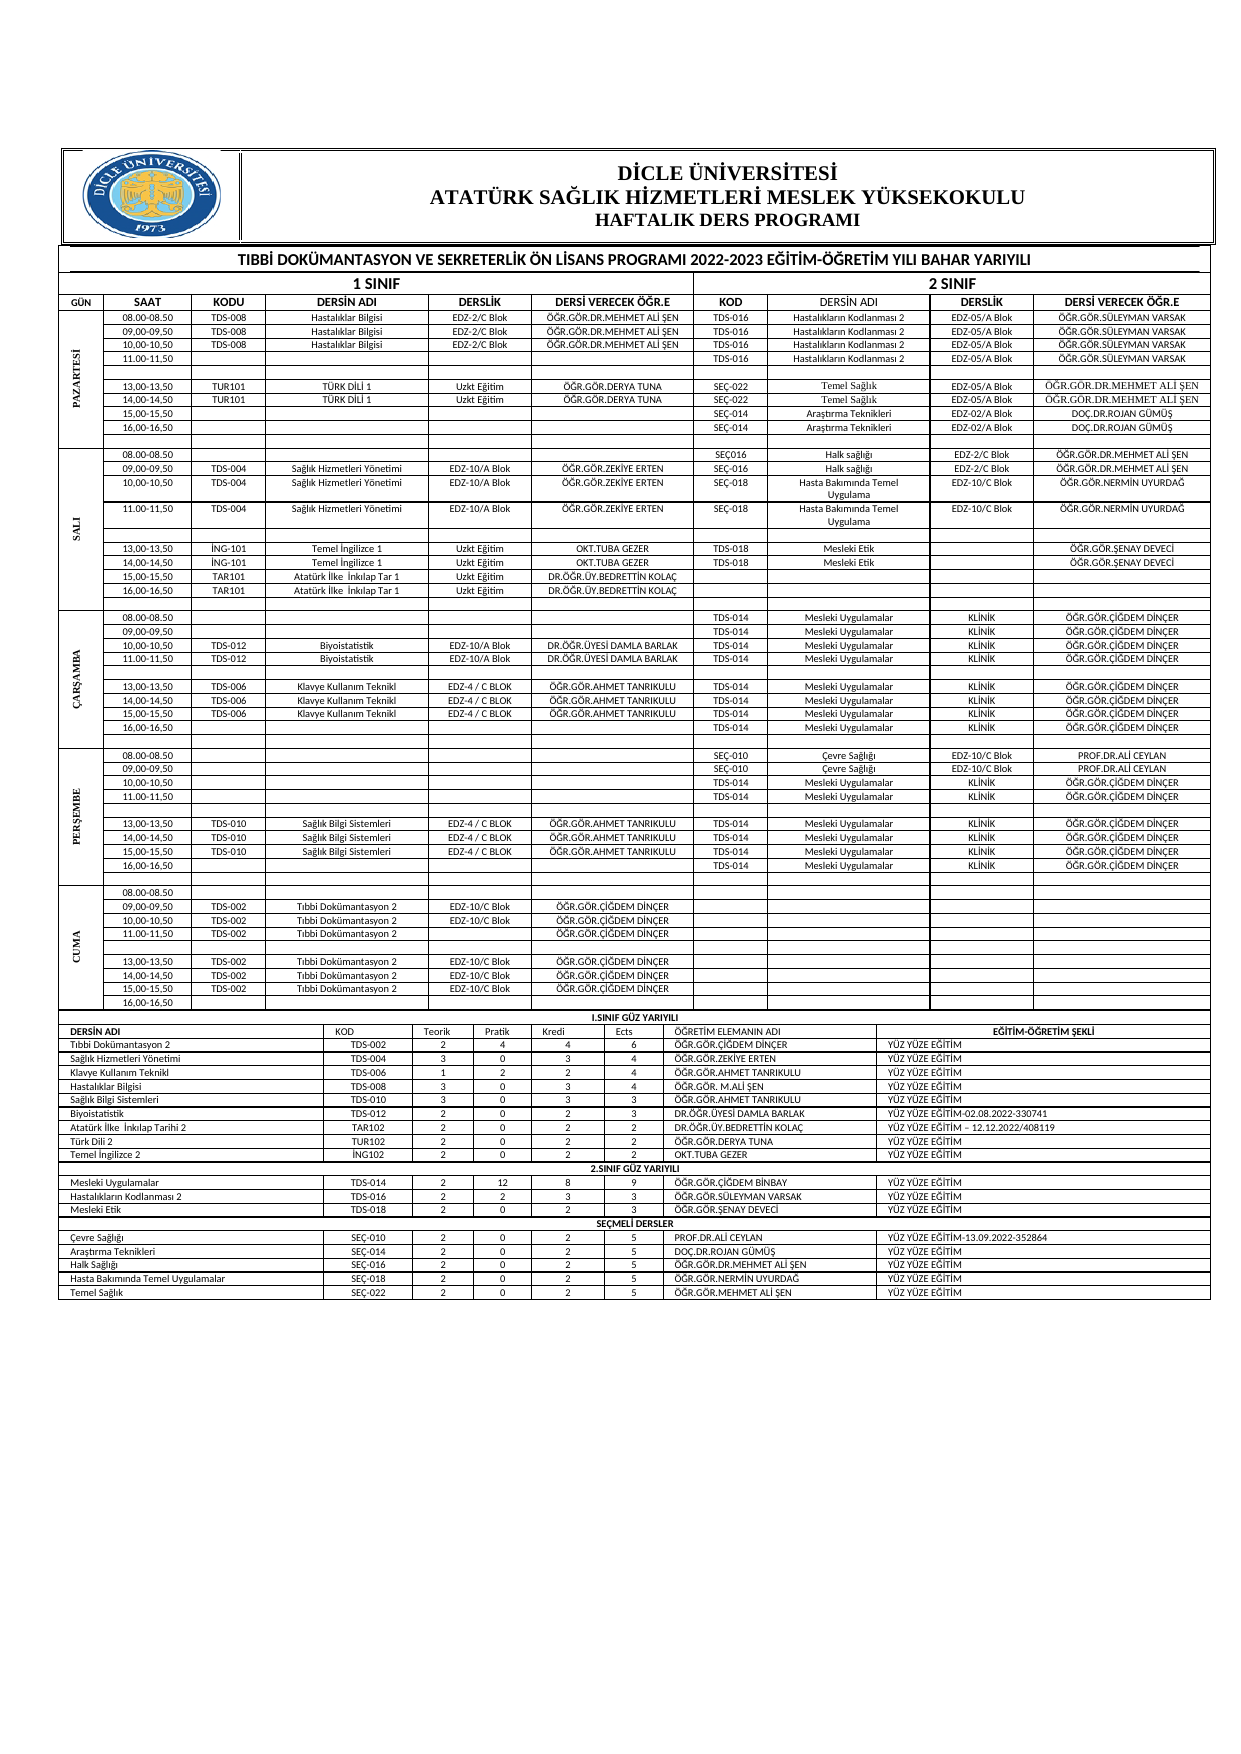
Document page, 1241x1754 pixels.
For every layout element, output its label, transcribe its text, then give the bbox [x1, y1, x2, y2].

table_cell [104, 435, 191, 447]
table_cell DERSİ VERECEK ÖĞR.E [1034, 295, 1210, 310]
table_cell [931, 666, 1033, 679]
table_cell [931, 804, 1033, 817]
table_cell Çevre Sağlığı [768, 749, 929, 762]
table_cell SEÇ-016 [694, 462, 767, 475]
table_cell [429, 666, 531, 679]
table_cell Mesleki Uygulamalar [768, 831, 929, 844]
table_cell ÖĞR.GÖR.ÇİĞDEM DİNÇER [532, 969, 693, 982]
table_header DİCLE ÜNİVERSİTESİ ATATÜRK SAĞLIK HİZMETLERİ MESLEK YÜKSEKOKULU HAFTALIK DERS PROGRAMI [240, 151, 1213, 242]
table_cell [532, 749, 693, 762]
table_cell 14,00-14,50 [104, 969, 191, 982]
table_cell DOÇ.DR.ROJAN GÜMÜŞ [1034, 407, 1210, 420]
table_header TIBBİ DOKÜMANTASYON VE SEKRETERLİK ÖN LİSANS PROGRAMI 2022-2023 EĞİTİM-ÖĞRETİM YILI BAHAR YARIYILI [59, 246, 1210, 272]
table_cell [104, 598, 191, 610]
table_cell TDS-014 [694, 776, 767, 789]
table_cell YÜZ YÜZE EĞİTİM [877, 1245, 1210, 1258]
table_cell ÖĞR.GÖR.ÇİĞDEM DİNÇER [1034, 680, 1210, 693]
table_cell 12 [474, 1176, 531, 1189]
table_cell [192, 421, 265, 434]
table_cell [1034, 996, 1210, 1009]
table_cell TDS-006 [324, 1066, 412, 1079]
table_cell YÜZ YÜZE EĞİTİM-13.09.2022-352864 [877, 1231, 1210, 1244]
table_cell [266, 421, 428, 434]
table_cell TUR102 [324, 1135, 412, 1148]
table_cell [192, 763, 265, 775]
table_cell ÖĞR.GÖR.DERYA TUNA [664, 1135, 876, 1148]
table_cell ÖĞR.GÖR.ÇİĞDEM DİNÇER [532, 900, 693, 913]
table_cell [266, 611, 428, 624]
table_cell TDS-016 [324, 1190, 412, 1203]
table_cell KLİNİK [931, 625, 1033, 638]
table_cell KODU [192, 295, 265, 310]
table_cell Hasta Bakımında Temel Uygulama [768, 503, 929, 528]
table_cell Tıbbi Dokümantasyon 2 [266, 914, 428, 927]
table_cell EDZ-10/C Blok [931, 503, 1033, 528]
table_cell TDS-014 [694, 790, 767, 803]
table_cell 11.00-11,50 [104, 503, 191, 528]
table_cell [104, 941, 191, 954]
table_cell [768, 928, 929, 940]
table_cell 16,00-16,50 [104, 859, 191, 872]
table_cell [1034, 666, 1210, 679]
table_cell 14,00-14,50 [104, 556, 191, 569]
table_cell Mesleki Etik [768, 556, 929, 569]
table_cell Çevre Sağlığı [59, 1231, 323, 1244]
table_cell Hasta Bakımında Temel Uygulama [768, 476, 929, 501]
table_cell TDS-014 [324, 1176, 412, 1189]
table_cell [192, 873, 265, 885]
table_cell ÖĞR.GÖR.NERMİN UYURDAĞ [1034, 503, 1210, 528]
table_cell [532, 407, 693, 420]
table_cell [192, 721, 265, 734]
table_cell [768, 570, 929, 583]
table_cell [694, 983, 767, 995]
table_cell KLİNİK [931, 611, 1033, 624]
table_cell 2 [532, 1066, 604, 1079]
table_cell EDZ-10/C Blok [429, 955, 531, 968]
table_cell Temel Sağlık [59, 1286, 323, 1299]
table_cell [931, 914, 1033, 927]
table_cell [694, 914, 767, 927]
table_cell Ects [605, 1025, 663, 1038]
table_cell [192, 352, 265, 365]
table_cell [1034, 735, 1210, 748]
table_cell EDZ-05/A Blok [931, 311, 1033, 324]
table_cell TDS-014 [694, 625, 767, 638]
table_cell YÜZ YÜZE EĞİTİM [877, 1286, 1210, 1299]
table_cell 08.00-08.50 [104, 611, 191, 624]
table_cell [192, 366, 265, 379]
table_cell [931, 941, 1033, 954]
table_cell EĞİTİM-ÖĞRETİM ŞEKLİ [877, 1025, 1210, 1038]
table_cell [532, 763, 693, 775]
table_cell EDZ-10/C Blok [931, 749, 1033, 762]
table_cell EDZ-10/A Blok [429, 639, 531, 652]
table_cell EDZ-2/C Blok [931, 462, 1033, 475]
table_cell [266, 735, 428, 748]
table_cell 0 [474, 1231, 531, 1244]
table_cell [694, 366, 767, 379]
table_cell KOD [694, 295, 767, 310]
table_cell [1034, 969, 1210, 982]
table_cell 16,00-16,50 [104, 721, 191, 734]
table_cell [1034, 928, 1210, 940]
table_cell Mesleki Uygulamalar [768, 694, 929, 707]
table_cell [192, 449, 265, 461]
table_cell 14,00-14,50 [104, 831, 191, 844]
table_cell 15,00-15,50 [104, 570, 191, 583]
table_cell ÖĞR.GÖR.ÇİĞDEM DİNÇER [1034, 694, 1210, 707]
table_cell [768, 955, 929, 968]
table_cell ÖĞR.GÖR.AHMET TANRIKULU [664, 1066, 876, 1079]
table_cell Araştırma Teknikleri [768, 407, 929, 420]
table_cell Mesleki Uygulamalar [768, 680, 929, 693]
table_cell PROF.DR.ALİ CEYLAN [1034, 749, 1210, 762]
table_cell [931, 983, 1033, 995]
table_cell [931, 570, 1033, 583]
table_cell [532, 366, 693, 379]
table_cell TDS-014 [694, 680, 767, 693]
table_cell KOD [324, 1025, 412, 1038]
table_cell Sağlık Hizmetleri Yönetimi [266, 462, 428, 475]
table_cell SEÇ-010 [324, 1231, 412, 1244]
table_cell 0 [474, 1135, 531, 1148]
table_cell TDS-004 [192, 462, 265, 475]
table_cell EDZ-10/C Blok [931, 476, 1033, 501]
table_cell [694, 529, 767, 542]
table_cell EDZ-4 / C BLOK [429, 694, 531, 707]
table_cell [1034, 366, 1210, 379]
table_cell Hastalıkların Kodlanması 2 [768, 352, 929, 365]
table_cell [192, 804, 265, 817]
table_cell [768, 529, 929, 542]
table_cell TDS-002 [192, 969, 265, 982]
table_cell [192, 886, 265, 899]
table_cell 1 [413, 1066, 473, 1079]
table_cell [532, 435, 693, 447]
table_cell EDZ-02/A Blok [931, 421, 1033, 434]
table_cell [266, 790, 428, 803]
table_cell TDS-008 [192, 311, 265, 324]
table_cell Türk Dili 2 [59, 1135, 323, 1148]
table_cell 2 [532, 1135, 604, 1148]
table_cell 4 [605, 1080, 663, 1093]
table_cell PERŞEMBE [59, 749, 103, 885]
table_cell [266, 873, 428, 885]
table_cell DERSLİK [931, 295, 1033, 310]
table_cell 15,00-15,50 [104, 407, 191, 420]
table_cell TDS-012 [192, 639, 265, 652]
table_cell [266, 407, 428, 420]
table_cell 8 [532, 1176, 604, 1189]
table_cell [532, 735, 693, 748]
table_cell [266, 435, 428, 447]
table_cell [192, 666, 265, 679]
table_cell YÜZ YÜZE EĞİTİM [877, 1080, 1210, 1093]
table_cell 1 SINIF [59, 273, 693, 294]
table_cell ÇARŞAMBA [59, 611, 103, 748]
table_cell KLİNİK [931, 790, 1033, 803]
table_cell [266, 366, 428, 379]
table_cell 2 [413, 1245, 473, 1258]
table_cell TDS-014 [694, 859, 767, 872]
table_cell [429, 352, 531, 365]
table_cell [1034, 886, 1210, 899]
table_cell ÖĞR.GÖR.ÇİĞDEM DİNÇER [1034, 831, 1210, 844]
table_cell Klavye Kullanım Teknikl [266, 680, 428, 693]
table_cell Mesleki Uygulamalar [59, 1176, 323, 1189]
table_cell [694, 996, 767, 1009]
table_cell [192, 435, 265, 447]
table_cell [694, 666, 767, 679]
table_cell [768, 873, 929, 885]
table_cell DERSİN ADI [768, 295, 929, 310]
table_cell [532, 352, 693, 365]
table_cell Hastalıkların Kodlanması 2 [59, 1190, 323, 1203]
table_cell [192, 529, 265, 542]
table_cell [931, 996, 1033, 1009]
table_cell EDZ-4 / C BLOK [429, 831, 531, 844]
table_cell [429, 529, 531, 542]
table_cell [1034, 941, 1210, 954]
table_cell TDS-002 [192, 955, 265, 968]
table_cell SEÇ-010 [694, 749, 767, 762]
table_cell EDZ-10/C Blok [429, 914, 531, 927]
table_cell ÖĞR.GÖR.ZEKİYE ERTEN [532, 476, 693, 501]
table_cell 16,00-16,50 [104, 421, 191, 434]
table_cell [429, 928, 531, 940]
table_cell [192, 611, 265, 624]
table_cell ÖĞR.GÖR.ÇİĞDEM DİNÇER [1034, 790, 1210, 803]
table_cell 10,00-10,50 [104, 476, 191, 501]
table_cell DERSLİK [429, 295, 531, 310]
table_cell [931, 543, 1033, 555]
table_cell [694, 570, 767, 583]
table_cell ÖĞR.GÖR. M.ALİ ŞEN [664, 1080, 876, 1093]
table_cell [266, 763, 428, 775]
table_cell [694, 598, 767, 610]
table_cell [266, 941, 428, 954]
table_cell 11.00-11,50 [104, 790, 191, 803]
table_cell TDS-006 [192, 694, 265, 707]
table_cell KLİNİK [931, 845, 1033, 858]
table_cell 08.00-08.50 [104, 886, 191, 899]
table_cell [694, 900, 767, 913]
table_cell ÖĞR.GÖR.NERMİN UYURDAĞ [1034, 476, 1210, 501]
table_cell YÜZ YÜZE EĞİTİM – 12.12.2022/408119 [877, 1121, 1210, 1134]
table_cell [429, 366, 531, 379]
table_cell EDZ-10/A Blok [429, 462, 531, 475]
table_cell SEÇ-022 [324, 1286, 412, 1299]
table_cell DOÇ.DR.ROJAN GÜMÜŞ [664, 1245, 876, 1258]
table_cell PROF.DR.ALİ CEYLAN [664, 1231, 876, 1244]
table_cell DR.ÖĞR.ÜY.BEDRETTİN KOLAÇ [532, 584, 693, 597]
table_cell 13,00-13,50 [104, 955, 191, 968]
table_cell [931, 928, 1033, 940]
table_cell KLİNİK [931, 639, 1033, 652]
table_cell [104, 366, 191, 379]
table_cell 3 [532, 1190, 604, 1203]
table_cell ÖĞR.GÖR.AHMET TANRIKULU [532, 845, 693, 858]
table_cell [768, 900, 929, 913]
table_cell [532, 598, 693, 610]
table_cell [104, 529, 191, 542]
table_cell [532, 996, 693, 1009]
table_cell [266, 625, 428, 638]
table_cell [429, 776, 531, 789]
table_cell 09,00-09,50 [104, 462, 191, 475]
table_cell [532, 421, 693, 434]
table_cell ÖĞRETİM ELEMANIN ADI [664, 1025, 876, 1038]
table_cell [192, 996, 265, 1009]
table_cell TDS-004 [192, 476, 265, 501]
table_cell [192, 859, 265, 872]
table_cell Sağlık Bilgi Sistemleri [266, 831, 428, 844]
table_cell [192, 790, 265, 803]
table_cell [429, 421, 531, 434]
table_cell 0 [474, 1286, 531, 1299]
table_cell ÖĞR.GÖR.ZEKİYE ERTEN [532, 503, 693, 528]
table_cell TDS-014 [694, 831, 767, 844]
table_cell [532, 859, 693, 872]
table_cell Sağlık Hizmetleri Yönetimi [266, 476, 428, 501]
table_cell Mesleki Uygulamalar [768, 845, 929, 858]
table_cell [931, 366, 1033, 379]
table_cell EDZ-10/A Blok [429, 476, 531, 501]
table_cell 2 [532, 1245, 604, 1258]
table_cell Mesleki Uygulamalar [768, 859, 929, 872]
table_cell SEÇ-014 [324, 1245, 412, 1258]
table_cell 4 [605, 1066, 663, 1079]
table_cell 5 [605, 1286, 663, 1299]
table_cell 2 [532, 1231, 604, 1244]
table_cell [694, 886, 767, 899]
table_cell SEÇ-018 [694, 476, 767, 501]
table_cell [768, 804, 929, 817]
table_cell SEÇ-018 [694, 503, 767, 528]
table_cell [931, 556, 1033, 569]
table_cell [532, 666, 693, 679]
table_cell 2 [413, 1231, 473, 1244]
table_cell Sağlık Bilgi Sistemleri [266, 845, 428, 858]
table_cell SEÇ-014 [694, 421, 767, 434]
table_cell [768, 735, 929, 748]
table_cell DERSİN ADI [59, 1025, 323, 1038]
table_cell 2 [413, 1190, 473, 1203]
table_cell [1034, 955, 1210, 968]
table_cell [931, 886, 1033, 899]
table_cell Mesleki Uygulamalar [768, 639, 929, 652]
table_cell EDZ-10/A Blok [429, 503, 531, 528]
table_header I.SINIF GÜZ YARIYILI [59, 1011, 1210, 1024]
table_cell Uzkt Eğitim [429, 584, 531, 597]
table_cell 10,00-10,50 [104, 914, 191, 927]
table_cell [192, 598, 265, 610]
table_cell CUMA [59, 886, 103, 1009]
table_header [64, 151, 240, 242]
table_cell 08.00-08.50 [104, 749, 191, 762]
table_cell KLİNİK [931, 680, 1033, 693]
table_cell Pratik [474, 1025, 531, 1038]
table_cell TAR102 [324, 1121, 412, 1134]
table_cell 5 [605, 1245, 663, 1258]
table_cell Teorik [413, 1025, 473, 1038]
table_cell PAZARTESİ [59, 311, 103, 447]
table_cell 10,00-10,50 [104, 776, 191, 789]
table_cell DERSİ VERECEK ÖĞR.E [532, 295, 693, 310]
table_cell ÖĞR.GÖR.SÜLEYMAN VARSAK [1034, 311, 1210, 324]
table_cell TDS-004 [192, 503, 265, 528]
table_cell Kredi [532, 1025, 604, 1038]
table_cell YÜZ YÜZE EĞİTİM [877, 1066, 1210, 1079]
table_cell [768, 584, 929, 597]
table_cell KLİNİK [931, 694, 1033, 707]
table_cell [429, 763, 531, 775]
table_cell Tıbbi Dokümantasyon 2 [266, 969, 428, 982]
table_cell 2 [413, 1121, 473, 1134]
table_cell [694, 804, 767, 817]
table_cell [931, 969, 1033, 982]
table_cell 2 [413, 1286, 473, 1299]
table_cell 5 [605, 1231, 663, 1244]
table_cell [192, 941, 265, 954]
table_cell [768, 941, 929, 954]
table_cell [931, 735, 1033, 748]
table_cell [532, 529, 693, 542]
table_cell [694, 955, 767, 968]
table_cell Mesleki Uygulamalar [768, 790, 929, 803]
table_cell [1034, 804, 1210, 817]
table_cell EDZ-4 / C BLOK [429, 845, 531, 858]
table_cell ÖĞR.GÖR.SÜLEYMAN VARSAK [664, 1190, 876, 1203]
table_cell [768, 666, 929, 679]
table_cell Mesleki Uygulamalar [768, 625, 929, 638]
table_cell 2 [605, 1121, 663, 1134]
table_cell Mesleki Uygulamalar [768, 611, 929, 624]
table_cell Mesleki Uygulamalar [768, 721, 929, 734]
table_cell [532, 886, 693, 899]
table_cell KLİNİK [931, 776, 1033, 789]
table_cell TDS-016 [694, 311, 767, 324]
table_cell ÖĞR.GÖR.ÇİĞDEM BİNBAY [664, 1176, 876, 1189]
table_cell 0 [474, 1121, 531, 1134]
table_cell EDZ-02/A Blok [931, 407, 1033, 420]
table_cell 13,00-13,50 [104, 680, 191, 693]
table_cell ÖĞR.GÖR.ÇİĞDEM DİNÇER [1034, 611, 1210, 624]
table_cell [931, 598, 1033, 610]
table_cell KLİNİK [931, 721, 1033, 734]
table_cell TAR101 [192, 584, 265, 597]
table_cell ÖĞR.GÖR.MEHMET ALİ ŞEN [664, 1286, 876, 1299]
table_cell [768, 914, 929, 927]
table_cell 2 [605, 1135, 663, 1148]
table_cell Klavye Kullanım Teknikl [59, 1066, 323, 1079]
table_cell 2 [413, 1135, 473, 1148]
table_cell [532, 449, 693, 461]
table_cell [768, 886, 929, 899]
table_cell SAAT [104, 295, 191, 310]
table_cell [266, 804, 428, 817]
table_cell YÜZ YÜZE EĞİTİM [877, 1135, 1210, 1148]
table_cell 2 [474, 1190, 531, 1203]
table_cell DR.ÖĞR.ÜYESİ DAMLA BARLAK [532, 639, 693, 652]
table_cell ÖĞR.GÖR.ÇİĞDEM DİNÇER [1034, 639, 1210, 652]
table_cell [266, 886, 428, 899]
table_cell 09,00-09,50 [104, 625, 191, 638]
table_cell [931, 529, 1033, 542]
table_cell Temel İngilizce 1 [266, 556, 428, 569]
table_cell Hastalıklar Bilgisi [266, 311, 428, 324]
table_cell 10,00-10,50 [104, 639, 191, 652]
table_cell [694, 941, 767, 954]
table_cell [768, 598, 929, 610]
table_cell Mesleki Uygulamalar [768, 776, 929, 789]
table_cell 2 [474, 1066, 531, 1079]
table_cell 15,00-15,50 [104, 845, 191, 858]
table_cell 2 [413, 1176, 473, 1189]
table_cell [532, 790, 693, 803]
table_cell 08.00-08.50 [104, 311, 191, 324]
table_cell YÜZ YÜZE EĞİTİM [877, 1190, 1210, 1203]
table_cell [1034, 435, 1210, 447]
table_cell Atatürk İlke İnkılap Tar 1 [266, 584, 428, 597]
table_cell TAR101 [192, 570, 265, 583]
table_cell ÖĞR.GÖR.AHMET TANRIKULU [532, 680, 693, 693]
table_cell 3 [413, 1080, 473, 1093]
table_cell [694, 435, 767, 447]
table_cell OKT.TUBA GEZER [532, 556, 693, 569]
table_cell [429, 749, 531, 762]
table_cell TDS-002 [192, 900, 265, 913]
table_cell [694, 584, 767, 597]
table_cell [694, 928, 767, 940]
table_cell 14,00-14,50 [104, 694, 191, 707]
table_cell [694, 873, 767, 885]
table_cell [1034, 873, 1210, 885]
table_cell [532, 941, 693, 954]
table_cell [429, 790, 531, 803]
table_cell [429, 873, 531, 885]
table_cell ÖĞR.GÖR.DR.MEHMET ALİ ŞEN [532, 311, 693, 324]
table_cell [768, 996, 929, 1009]
table_cell [1034, 914, 1210, 927]
table_cell [931, 873, 1033, 885]
table_cell ÖĞR.GÖR.ÇİĞDEM DİNÇER [532, 914, 693, 927]
table_cell [429, 449, 531, 461]
table_cell 2 [532, 1286, 604, 1299]
table_cell ÖĞR.GÖR.AHMET TANRIKULU [532, 694, 693, 707]
table_cell 16,00-16,50 [104, 996, 191, 1009]
table_cell KLİNİK [931, 831, 1033, 844]
table_cell [266, 721, 428, 734]
table_cell 2 [532, 1121, 604, 1134]
table_cell [266, 859, 428, 872]
table_cell [104, 873, 191, 885]
table_cell TDS-014 [694, 721, 767, 734]
table_cell ÖĞR.GÖR.DR.MEHMET ALİ ŞEN [1034, 462, 1210, 475]
table_cell [266, 598, 428, 610]
table_cell SEÇ-014 [694, 407, 767, 420]
table_cell [104, 735, 191, 748]
table_cell [1034, 570, 1210, 583]
table_cell [266, 352, 428, 365]
table_cell 0 [474, 1080, 531, 1093]
table_cell 09,00-09,50 [104, 900, 191, 913]
table_cell [192, 625, 265, 638]
table_cell [266, 449, 428, 461]
table_cell EDZ-05/A Blok [931, 352, 1033, 365]
table_cell TDS-008 [324, 1080, 412, 1093]
table_cell [266, 996, 428, 1009]
table_cell ÖĞR.GÖR.ÇİĞDEM DİNÇER [1034, 625, 1210, 638]
table_cell 0 [474, 1245, 531, 1258]
table_cell [532, 873, 693, 885]
table_cell [429, 407, 531, 420]
table_cell [931, 584, 1033, 597]
table_cell TDS-010 [192, 845, 265, 858]
table_cell SALI [59, 449, 103, 610]
table_cell ÖĞR.GÖR.ŞENAY DEVECİ [1034, 556, 1210, 569]
table_cell EDZ-10/C Blok [429, 969, 531, 982]
table_cell [266, 749, 428, 762]
table_cell EDZ-2/C Blok [429, 311, 531, 324]
table_cell ÖĞR.GÖR.ÇİĞDEM DİNÇER [1034, 845, 1210, 858]
table_cell 11.00-11,50 [104, 352, 191, 365]
table_cell DR.ÖĞR.ÜY.BEDRETTİN KOLAÇ [664, 1121, 876, 1134]
table_cell Hastalıklar Bilgisi [59, 1080, 323, 1093]
table_cell ÖĞR.GÖR.ÇİĞDEM DİNÇER [1034, 859, 1210, 872]
table_cell [1034, 598, 1210, 610]
table_cell [429, 625, 531, 638]
table_cell Hastalıkların Kodlanması 2 [768, 311, 929, 324]
table_cell [429, 886, 531, 899]
table_cell TDS-014 [694, 639, 767, 652]
table_cell [429, 721, 531, 734]
table_cell [266, 776, 428, 789]
table_cell Tıbbi Dokümantasyon 2 [266, 955, 428, 968]
table_cell TDS-002 [192, 914, 265, 927]
table_cell [192, 407, 265, 420]
table_cell [532, 804, 693, 817]
table_cell 3 [605, 1190, 663, 1203]
table_cell 2 SINIF [694, 273, 1210, 294]
table_cell [429, 941, 531, 954]
table_cell İNG-101 [192, 556, 265, 569]
table_cell Biyoistatistik [266, 639, 428, 652]
table_cell [429, 598, 531, 610]
table_cell [532, 776, 693, 789]
table_cell [104, 804, 191, 817]
table_cell Tıbbi Dokümantasyon 2 [266, 900, 428, 913]
table_cell Halk sağlığı [768, 462, 929, 475]
table_cell [104, 666, 191, 679]
table_cell [266, 529, 428, 542]
table_cell [429, 735, 531, 748]
table_cell [931, 955, 1033, 968]
table_cell [1034, 900, 1210, 913]
table_cell [429, 435, 531, 447]
table_cell [192, 749, 265, 762]
table_cell [694, 735, 767, 748]
table_cell Uzkt Eğitim [429, 570, 531, 583]
table_cell [931, 435, 1033, 447]
table_cell [694, 969, 767, 982]
table_cell TDS-018 [694, 556, 767, 569]
table_cell [532, 625, 693, 638]
table_cell ÖĞR.GÖR.ÇİĞDEM DİNÇER [1034, 776, 1210, 789]
table_cell 3 [532, 1080, 604, 1093]
table_cell 9 [605, 1176, 663, 1189]
table_cell ÖĞR.GÖR.SÜLEYMAN VARSAK [1034, 352, 1210, 365]
table_cell [1034, 584, 1210, 597]
table_cell [429, 611, 531, 624]
table_cell [768, 969, 929, 982]
table_cell [1034, 529, 1210, 542]
table_cell 16,00-16,50 [104, 584, 191, 597]
table_cell [768, 366, 929, 379]
table_cell YÜZ YÜZE EĞİTİM [877, 1176, 1210, 1189]
table_cell TDS-010 [192, 831, 265, 844]
table_cell TDS-014 [694, 611, 767, 624]
table_cell [429, 996, 531, 1009]
table_cell EDZ-4 / C BLOK [429, 680, 531, 693]
table_cell TDS-016 [694, 352, 767, 365]
table_cell Atatürk İlke İnkılap Tarihi 2 [59, 1121, 323, 1134]
table_cell ÖĞR.GÖR.ÇİĞDEM DİNÇER [1034, 721, 1210, 734]
table_cell Uzkt Eğitim [429, 556, 531, 569]
table_cell GÜN [59, 295, 103, 310]
table_cell ÖĞR.GÖR.ZEKİYE ERTEN [532, 462, 693, 475]
table_cell Sağlık Hizmetleri Yönetimi [266, 503, 428, 528]
table_cell Klavye Kullanım Teknikl [266, 694, 428, 707]
table_cell [1034, 983, 1210, 995]
table_cell TDS-014 [694, 845, 767, 858]
table_cell DERSİN ADI [266, 295, 428, 310]
table_cell [429, 804, 531, 817]
table_cell EDZ-10/C Blok [429, 900, 531, 913]
table_cell Araştırma Teknikleri [768, 421, 929, 434]
table_cell DR.ÖĞR.ÜY.BEDRETTİN KOLAÇ [532, 570, 693, 583]
table_cell DOÇ.DR.ROJAN GÜMÜŞ [1034, 421, 1210, 434]
table_cell TDS-006 [192, 680, 265, 693]
table_cell [266, 666, 428, 679]
table_cell [768, 435, 929, 447]
table_cell TDS-014 [694, 694, 767, 707]
table_cell ÖĞR.GÖR.ÇİĞDEM DİNÇER [532, 955, 693, 968]
table_cell [192, 735, 265, 748]
table_cell [768, 983, 929, 995]
table_cell [192, 776, 265, 789]
table_cell [429, 859, 531, 872]
table_cell [532, 721, 693, 734]
table_cell ÖĞR.GÖR.AHMET TANRIKULU [532, 831, 693, 844]
table_cell [931, 900, 1033, 913]
table_cell KLİNİK [931, 859, 1033, 872]
table_cell Araştırma Teknikleri [59, 1245, 323, 1258]
table_cell Atatürk İlke İnkılap Tar 1 [266, 570, 428, 583]
table_cell [532, 611, 693, 624]
